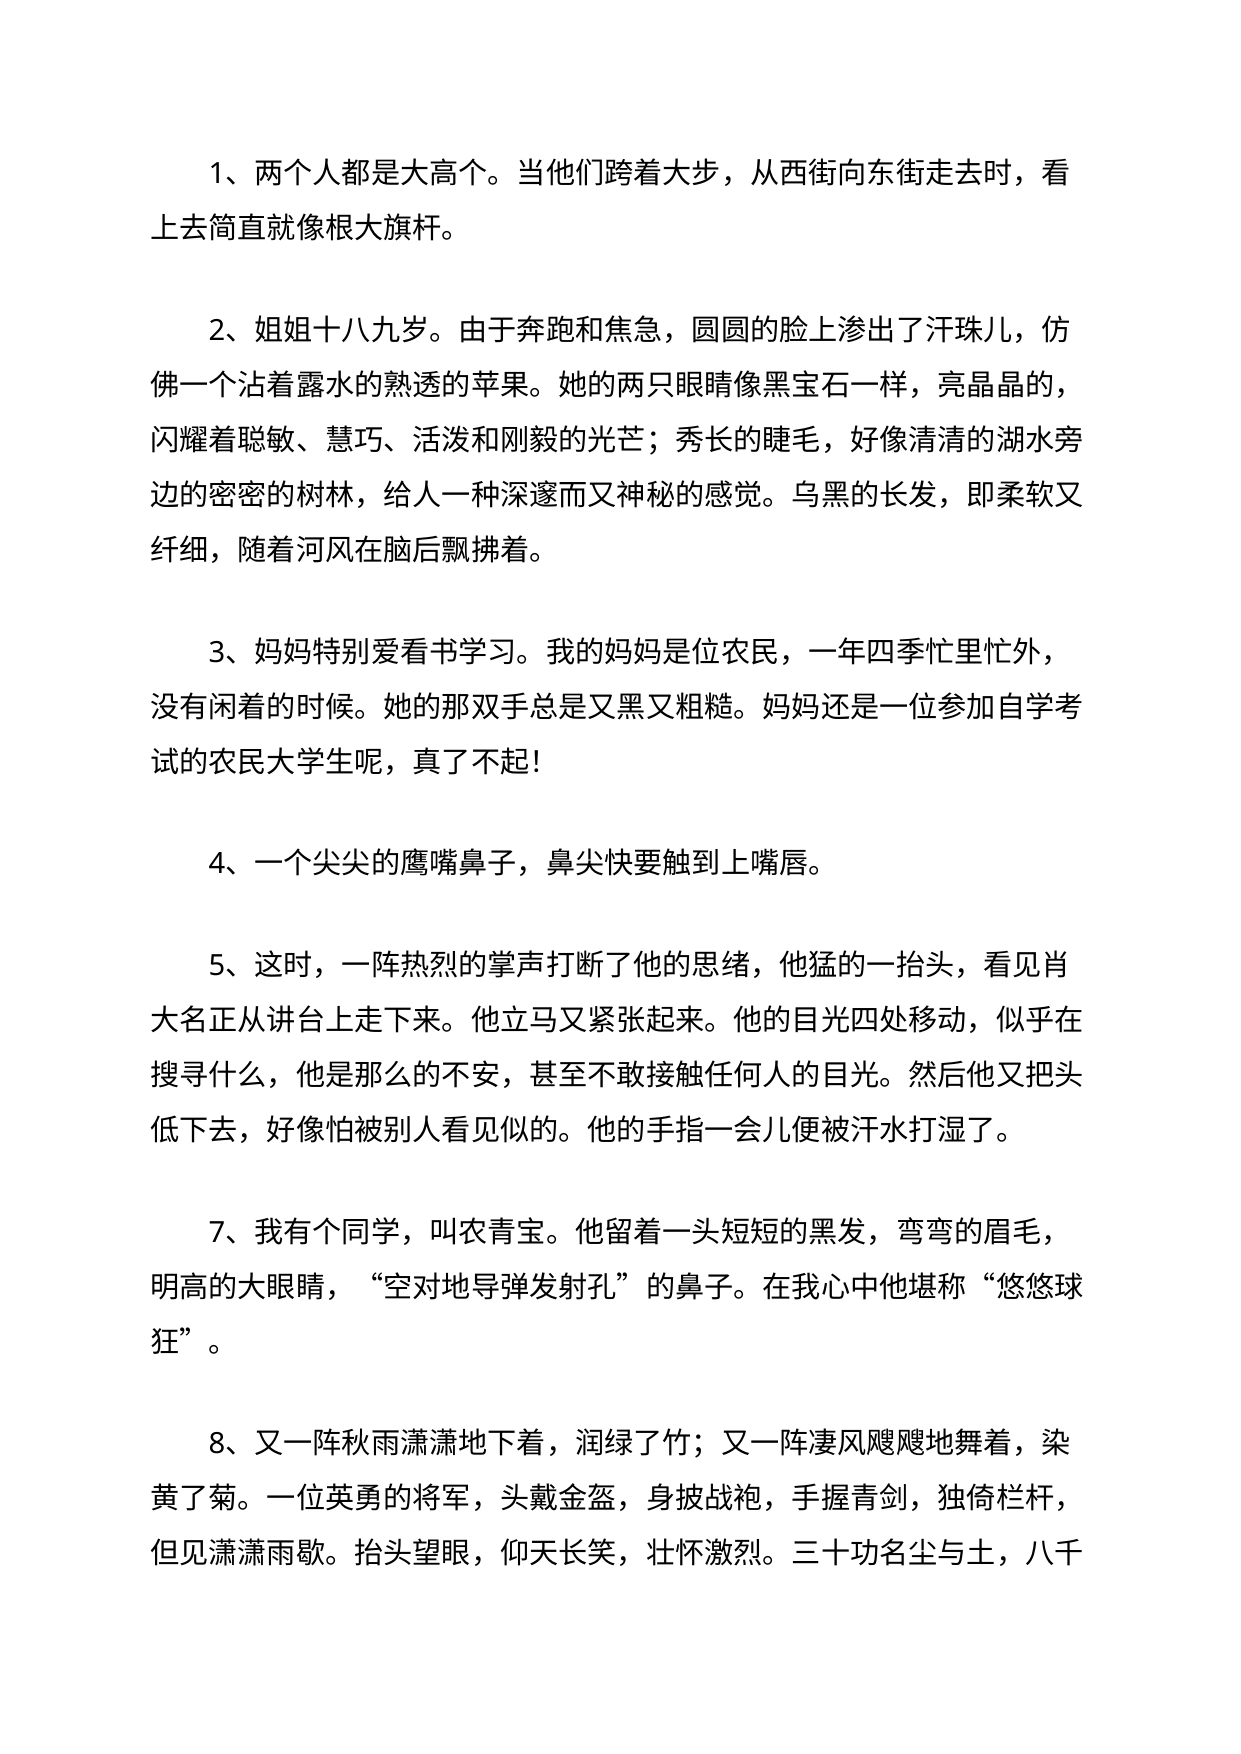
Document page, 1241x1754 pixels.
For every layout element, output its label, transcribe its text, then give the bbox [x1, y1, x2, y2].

text 4、一个尖尖的鹰嘴鼻子，鼻尖快要触到上嘴唇。 [150, 840, 1090, 882]
text 5、这时，一阵热烈的掌声打断了他的思绪，他猛的一抬头，看见肖大名正从讲台上走下来。他立马又紧张起来。他的目光四处移动，似乎在搜寻什么，他是那么的不安，甚至不敢接触任何人的目光。然后他又把头低下去，好像怕被别人看见似的。他的手指一会儿便被汗水打湿了。 [150, 942, 1090, 1149]
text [150, 1420, 1090, 1572]
text 1、两个人都是大高个。当他们跨着大步，从西街向东街走去时，看上去简直就像根大旗杆。 [150, 150, 1090, 247]
text 7、我有个同学，叫农青宝。他留着一头短短的黑发，弯弯的眉毛，明高的大眼睛，“空对地导弹发射孔”的鼻子。在我心中他堪称“悠悠球狂”。 [150, 1208, 1090, 1361]
text 3、妈妈特别爱看书学习。我的妈妈是位农民，一年四季忙里忙外，没有闲着的时候。她的那双手总是又黑又粗糙。妈妈还是一位参加自学考试的农民大学生呢，真了不起！ [150, 628, 1090, 780]
text 2、姐姐十八九岁。由于奔跑和焦急，圆圆的脸上渗出了汗珠儿，仿佛一个沾着露水的熟透的苹果。她的两只眼睛像黑宝石一样，亮晶晶的，闪耀着聪敏、慧巧、活泼和刚毅的光芒；秀长的睫毛，好像清清的湖水旁边的密密的树林，给人一种深邃而又神秘的感觉。乌黑的长发，即柔软又纤细，随着河风在脑后飘拂着。 [150, 307, 1090, 569]
